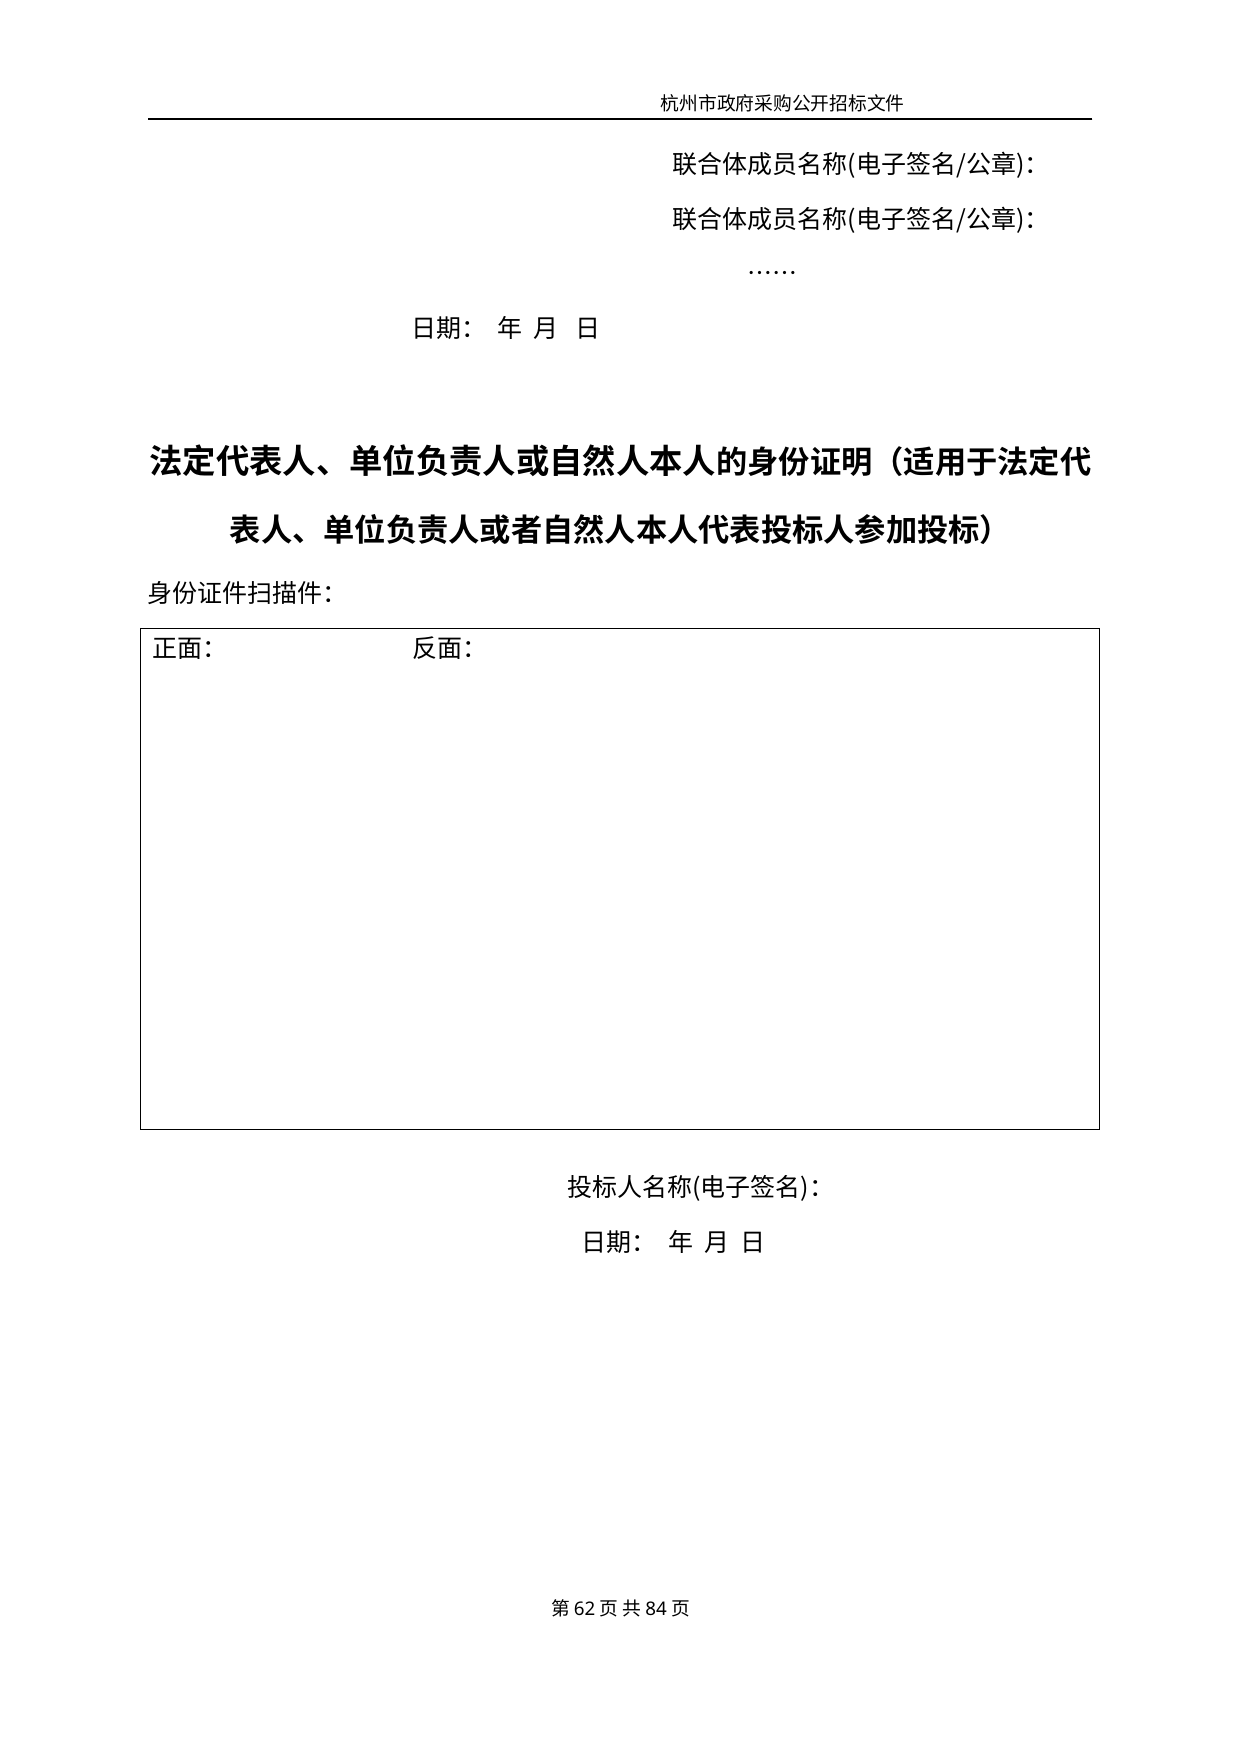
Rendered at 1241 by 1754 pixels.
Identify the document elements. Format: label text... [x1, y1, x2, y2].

text 投标人名称(电子签名)： [148, 1168, 1092, 1204]
table_header 正面： 反面： [141, 629, 1099, 1129]
text 联合体成员名称(电子签名/公章)： [148, 199, 1092, 236]
text 法定代表人、单位负责人或自然人本人的身份证明（适用于法定代表人、单位负责人或者自然人本人代表投标人参加投标） [148, 435, 1092, 551]
text 身份证件扫描件： [148, 573, 1092, 610]
text 日期： 年 月 日 [148, 1222, 1092, 1258]
text 日期： 年 月 日 [148, 308, 1092, 344]
text …… [148, 254, 1092, 290]
text 联合体成员名称(电子签名/公章)： [148, 145, 1092, 181]
